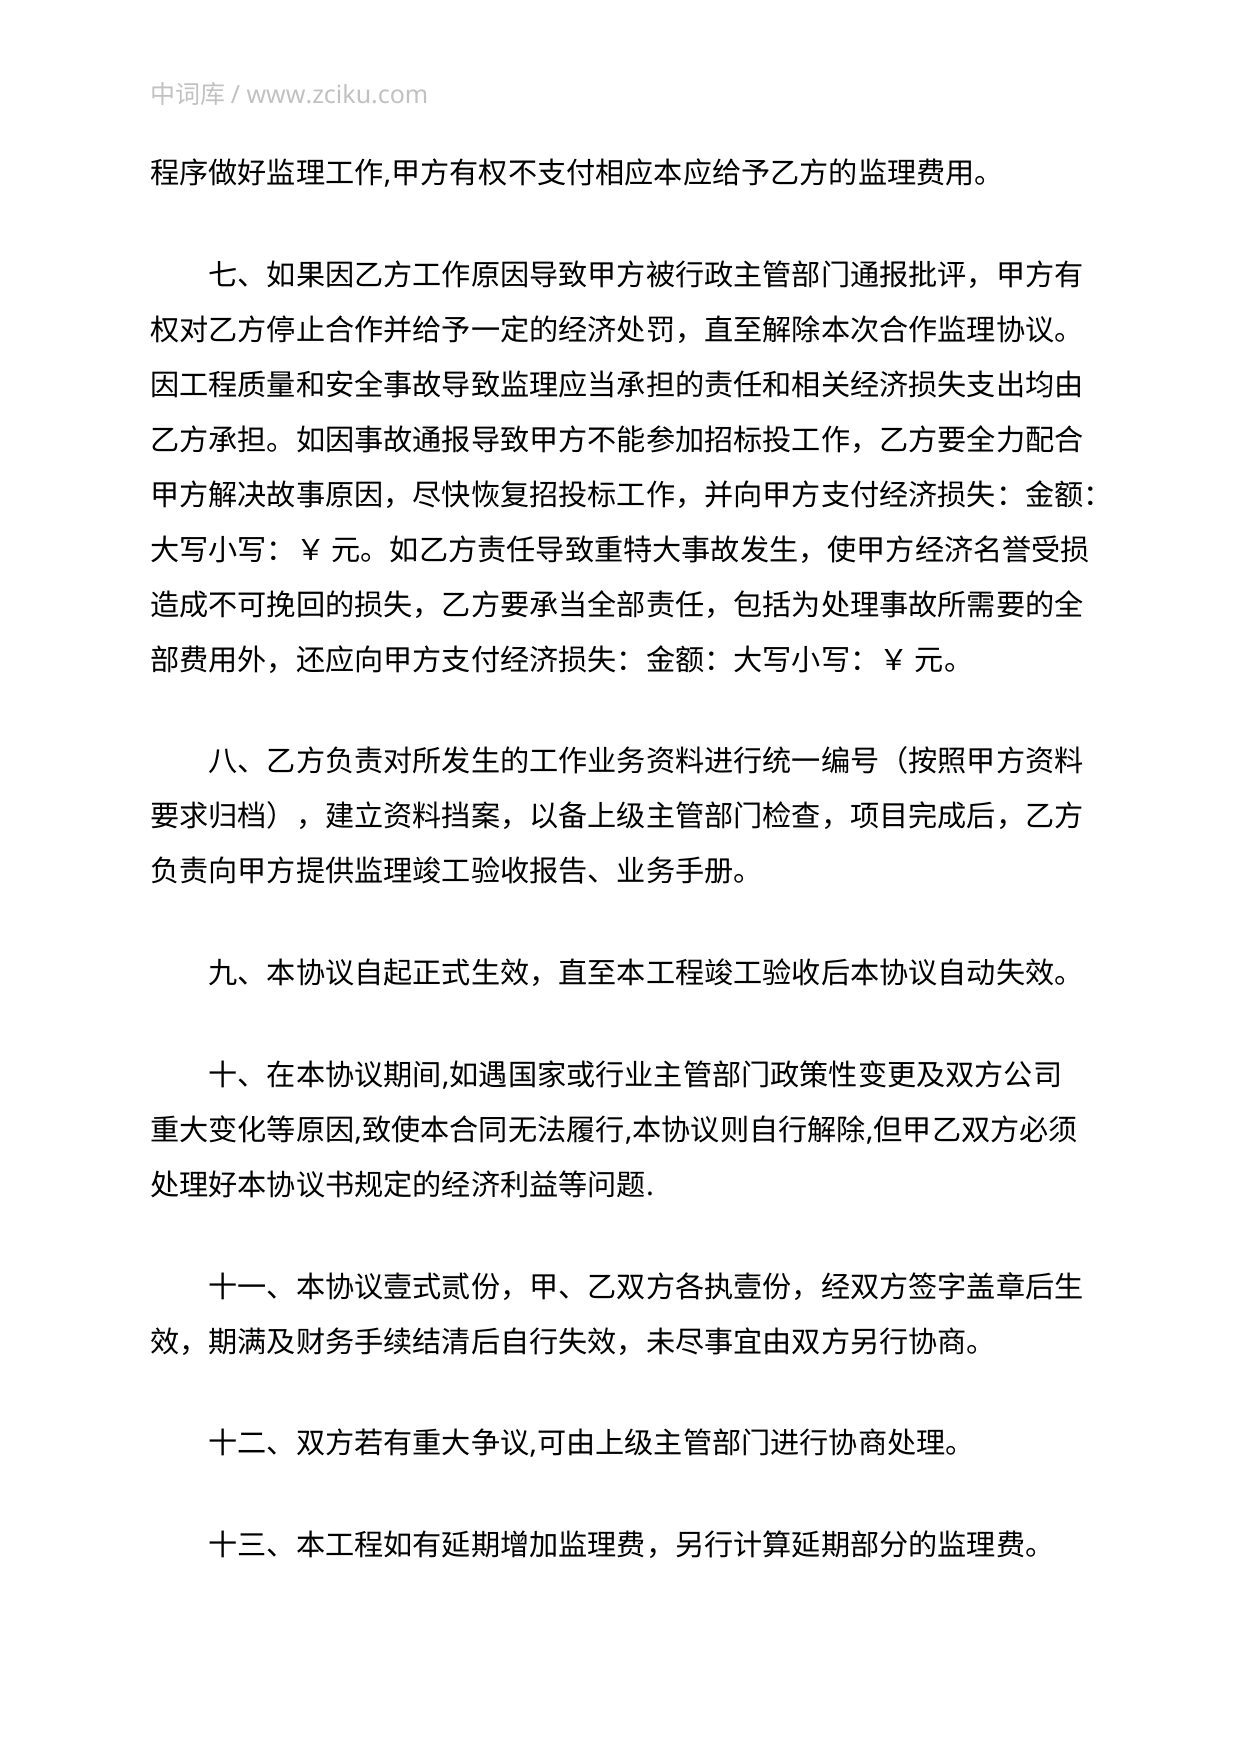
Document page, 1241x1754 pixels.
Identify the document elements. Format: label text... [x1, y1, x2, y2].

text 九、本协议自起正式生效，直至本工程竣工验收后本协议自动失效。 [150, 949, 1090, 992]
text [150, 150, 1090, 192]
text 十三、本工程如有延期增加监理费，另行计算延期部分的监理费。 [150, 1522, 1090, 1564]
text 七、如果因乙方工作原因导致甲方被行政主管部门通报批评，甲方有权对乙方停止合作并给予一定的经济处罚，直至解除本次合作监理协议。因工程质量和安全事故导致监理应当承担的责任和相关经济损失支出均由乙方承担。如因事故通报导致甲方不能参加招标投工作，乙方要全力配合甲方解决故事原因，尽快恢复招投标工作，并向甲方支付经济损失：金额：大写小写：￥ 元。如乙方责任导致重特大事故发生，使甲方经济名誉受损造成不可挽回的损失，乙方要承当全部责任，包括为处理事故所需要的全部费用外，还应向甲方支付经济损失：金额：大写小写：￥ 元。 [150, 252, 1090, 678]
text 十二、双方若有重大争议,可由上级主管部门进行协商处理。 [150, 1420, 1090, 1462]
text 十一、本协议壹式贰份，甲、乙双方各执壹份，经双方签字盖章后生效，期满及财务手续结清后自行失效，未尽事宜由双方另行协商。 [150, 1263, 1090, 1361]
text 十、在本协议期间,如遇国家或行业主管部门政策性变更及双方公司重大变化等原因,致使本合同无法履行,本协议则自行解除,但甲乙双方必须处理好本协议书规定的经济利益等问题. [150, 1051, 1090, 1204]
text 八、乙方负责对所发生的工作业务资料进行统一编号（按照甲方资料要求归档），建立资料挡案，以备上级主管部门检查，项目完成后，乙方负责向甲方提供监理竣工验收报告、业务手册。 [150, 738, 1090, 890]
